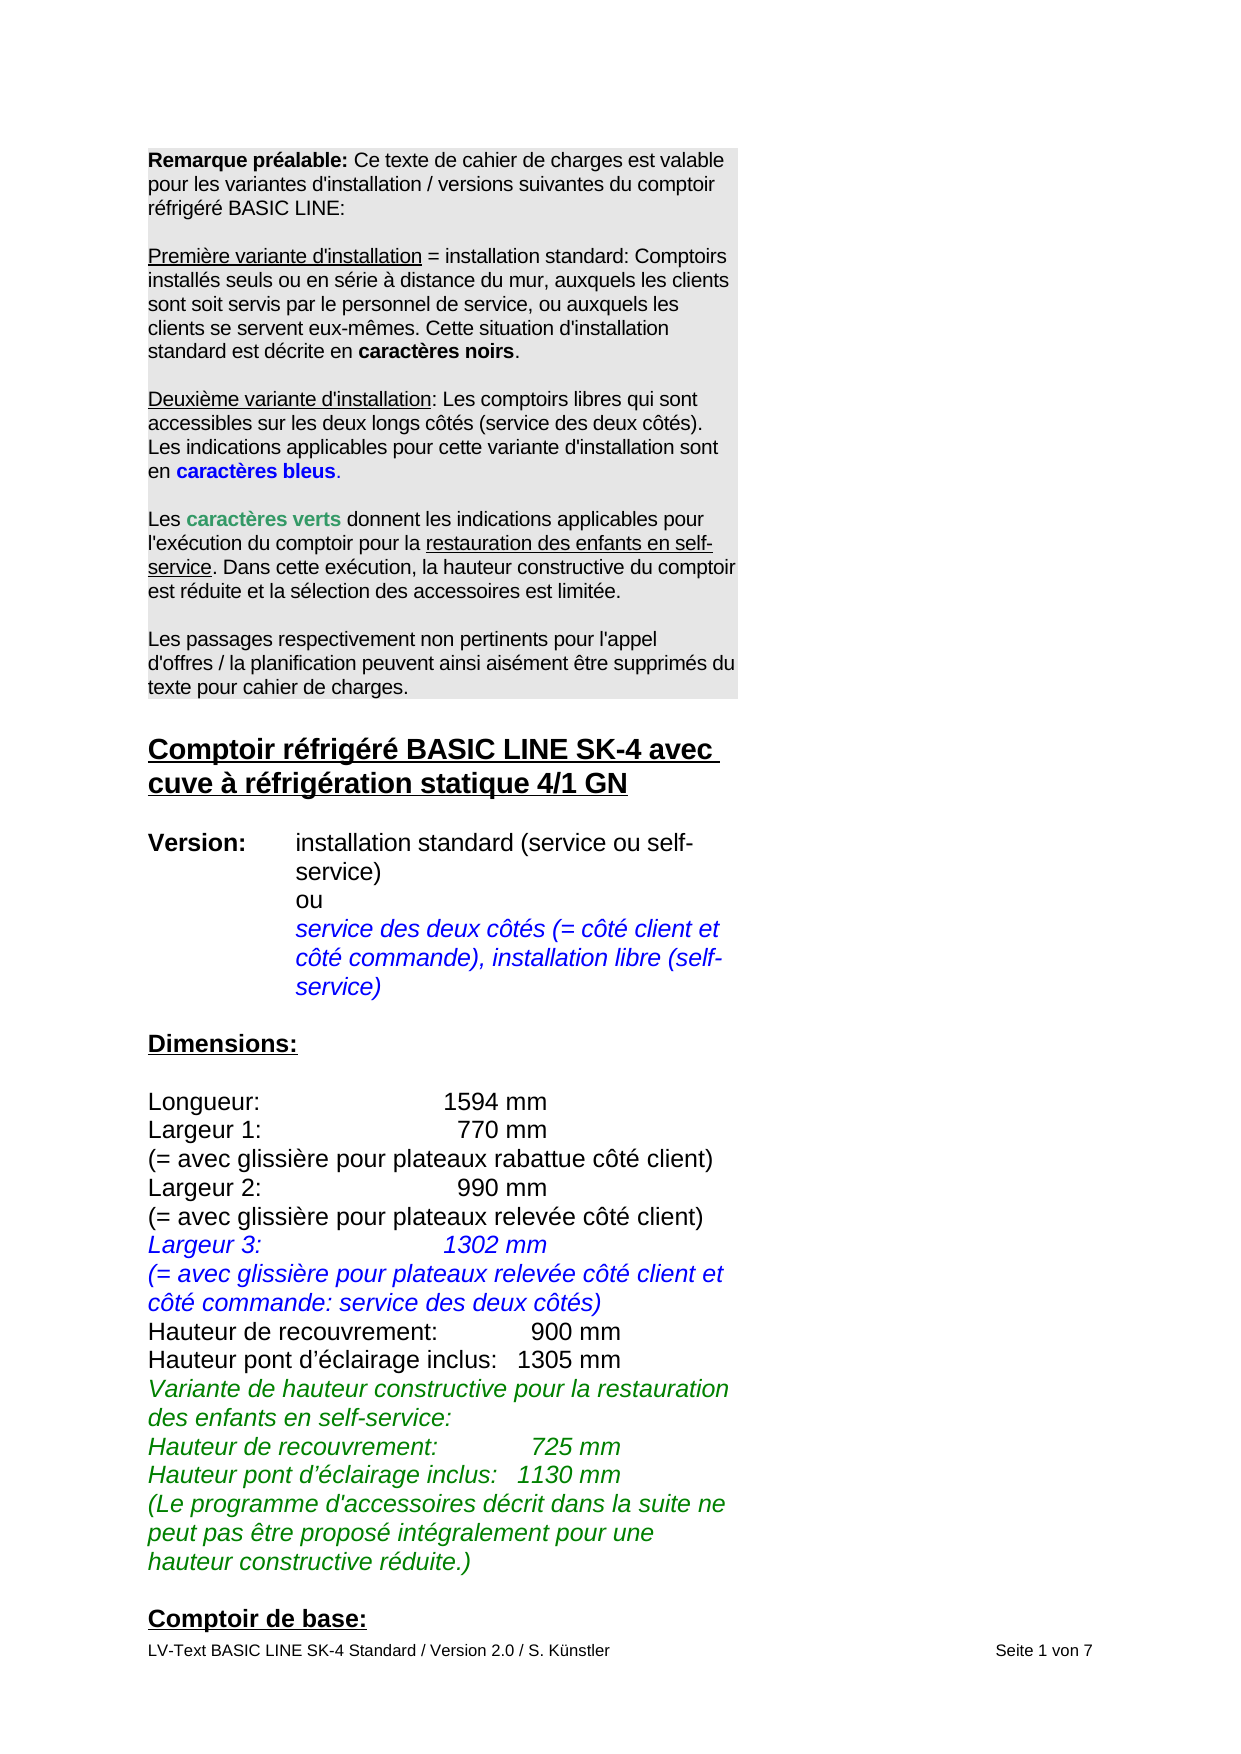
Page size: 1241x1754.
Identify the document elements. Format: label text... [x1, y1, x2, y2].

text Longueur: 1594 mm [148, 1087, 738, 1116]
text Première variante d'installation = installation standard: Comptoirs installés seuls ou en série à distance du mur, auxquels les clients sont soit servis par le personnel de service, ou auxquels les clients se servent eux-mêmes. Cette situation d'installation standard est décrite en caractères noirs. [148, 243, 738, 363]
text Hauteur de recouvrement: 725 mm [148, 1432, 738, 1461]
text Hauteur de recouvrement: 900 mm [148, 1317, 738, 1346]
text Les caractères verts donnent les indications applicables pour l'exécution du comptoir pour la restauration des enfants en self-service. Dans cette exécution, la hauteur constructive du comptoir est réduite et la sélection des accessoires est limitée. [148, 507, 738, 603]
text service des deux côtés (= côté client et côté commande), installation libre (self-service) [295, 914, 738, 1001]
text Variante de hauteur constructive pour la restauration des enfants en self-service: [148, 1374, 738, 1432]
text Dimensions: [148, 1029, 738, 1058]
text Hauteur pont d’éclairage inclus: 1130 mm [148, 1461, 738, 1489]
text Largeur 1: 770 mm [148, 1116, 738, 1144]
text Largeur 3: 1302 mm [148, 1231, 738, 1259]
text (= avec glissière pour plateaux rabattue côté client) [148, 1144, 738, 1173]
text Remarque préalable: Ce texte de cahier de charges est valable pour les variantes d'installation / versions suivantes du comptoir réfrigéré BASIC LINE: [148, 148, 738, 219]
text (= avec glissière pour plateaux relevée côté client) [148, 1202, 738, 1231]
text (Le programme d'accessoires décrit dans la suite ne peut pas être proposé intégralement pour une hauteur constructive réduite.) [148, 1489, 738, 1576]
text ou [295, 886, 738, 914]
text Deuxième variante d'installation: Les comptoirs libres qui sont accessibles sur les deux longs côtés (service des deux côtés). Les indications applicables pour cette variante d'installation sont en caractères bleus. [148, 387, 738, 483]
text Les passages respectivement non pertinents pour l'appel d'offres / la planification peuvent ainsi aisément être supprimés du texte pour cahier de charges. [148, 627, 738, 699]
text Comptoir de base: [148, 1604, 738, 1633]
text Version: installation standard (service ou self-service) [148, 828, 738, 886]
text (= avec glissière pour plateaux relevée côté client et côté commande: service des deux côtés) [148, 1259, 738, 1317]
text Hauteur pont d’éclairage inclus: 1305 mm [148, 1346, 738, 1374]
text Comptoir réfrigéré BASIC LINE SK-4 avec cuve à réfrigération statique 4/1 GN [148, 732, 738, 799]
text Largeur 2: 990 mm [148, 1173, 738, 1202]
